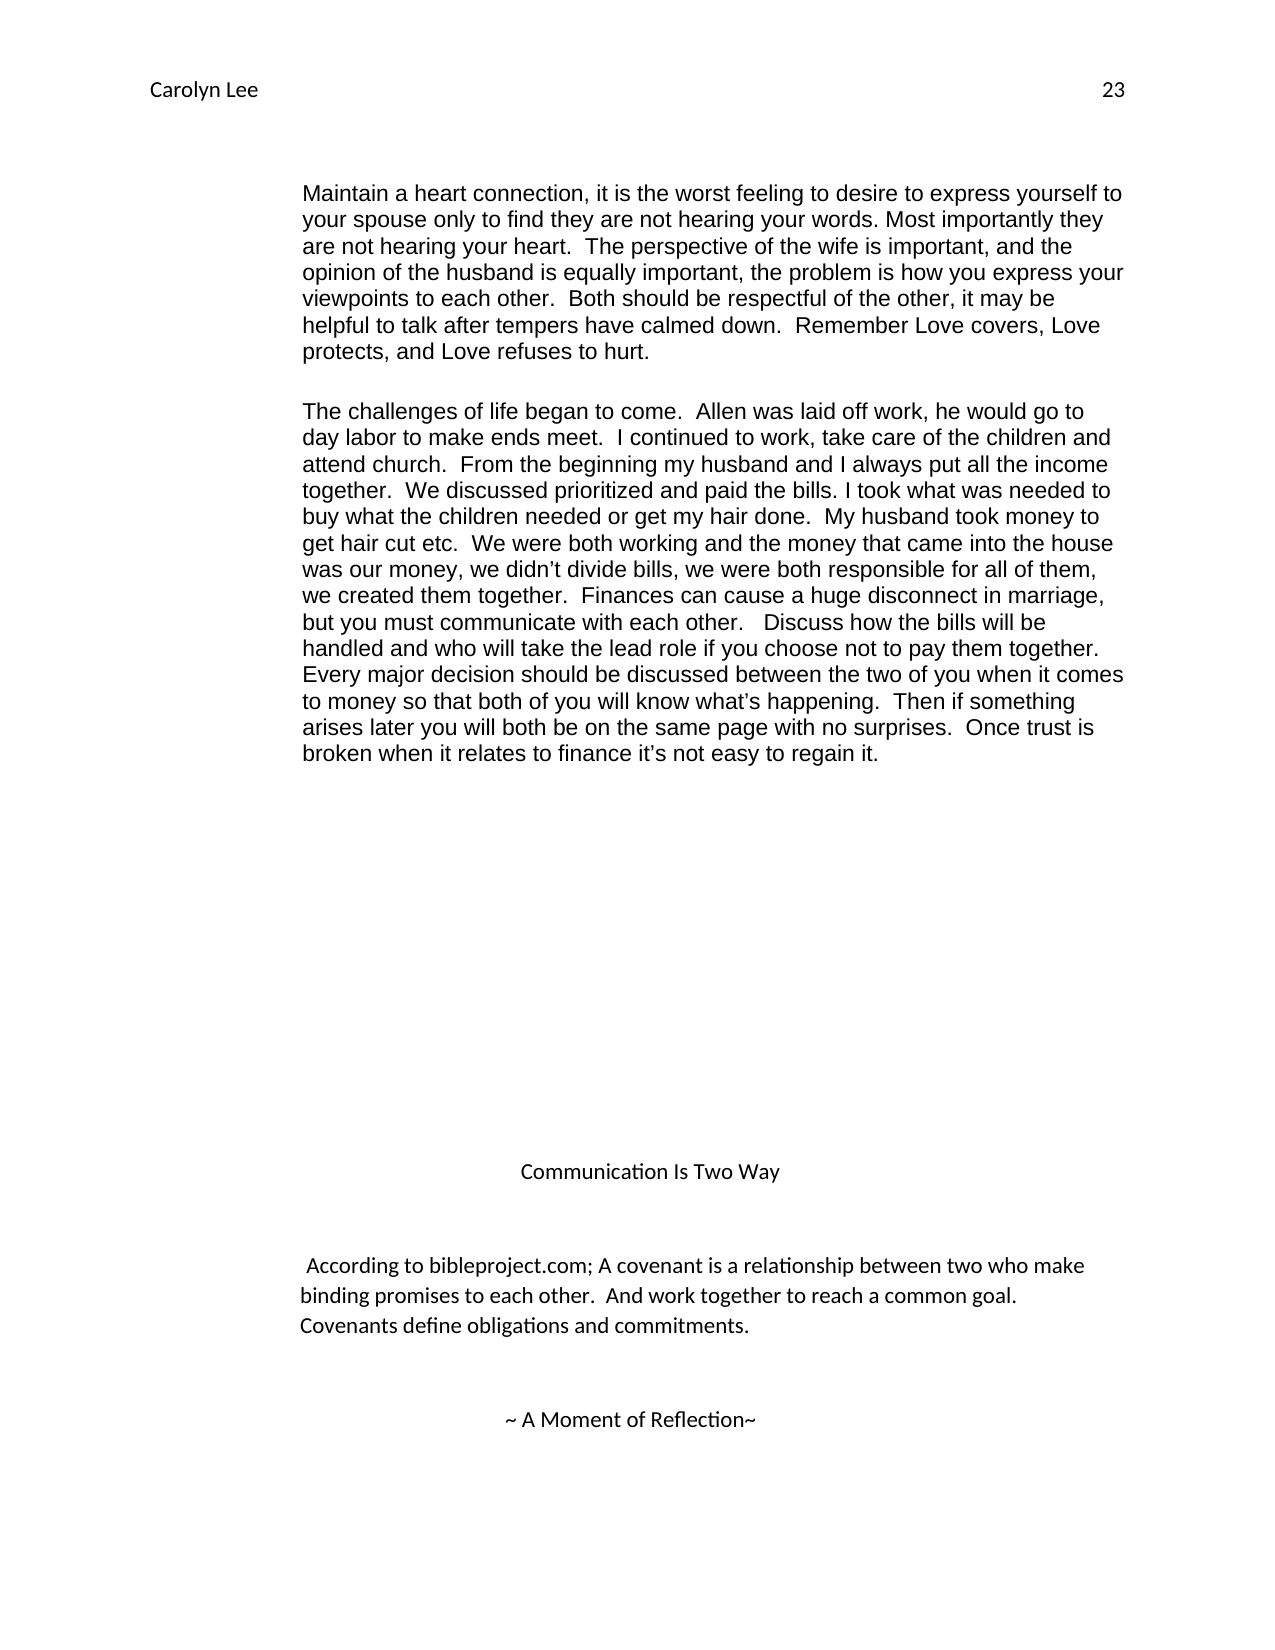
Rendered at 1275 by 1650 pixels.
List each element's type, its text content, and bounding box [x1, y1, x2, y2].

text Maintain a heart connection, it is the worst feeling to desire to express yourself to your spouse only to find they are not hearing your words. Most importantly they are not hearing your heart. The perspective of the wife is important, and the opinion of the husband is equally important, the problem is how you express your viewpoints to each other. Both should be respectful of the other, it may be helpful to talk after tempers have calmed down. Remember Love covers, Love protects, and Love refuses to hurt. [302, 180, 1125, 364]
text ~ A Moment of Reflection~ [150, 1405, 1125, 1433]
text The challenges of life began to come. Allen was laid off work, he would go to day labor to make ends meet. I continued to work, take care of the children and attend church. From the beginning my husband and I always put all the income together. We discussed prioritized and paid the bills. I took what was needed to buy what the children needed or get my hair done. My husband took money to get hair cut etc. We were both working and the money that came into the house was our money, we didn’t divide bills, we were both responsible for all of them, we created them together. Finances can cause a huge disconnect in marriage, but you must communicate with each other. Discuss how the bills will be handled and who will take the lead role if you choose not to pay them together. Every major decision should be discussed between the two of you when it comes to money so that both of you will know what’s happening. Then if something arises later you will both be on the same page with no surprises. Once trust is broken when it relates to finance it’s not easy to regain it. [302, 398, 1125, 767]
text According to bibleproject.com; A covenant is a relationship between two who make binding promises to each other. And work together to reach a common goal. Covenants define obligations and commitments. [300, 1251, 1125, 1339]
text Communication Is Two Way [150, 1157, 1125, 1185]
